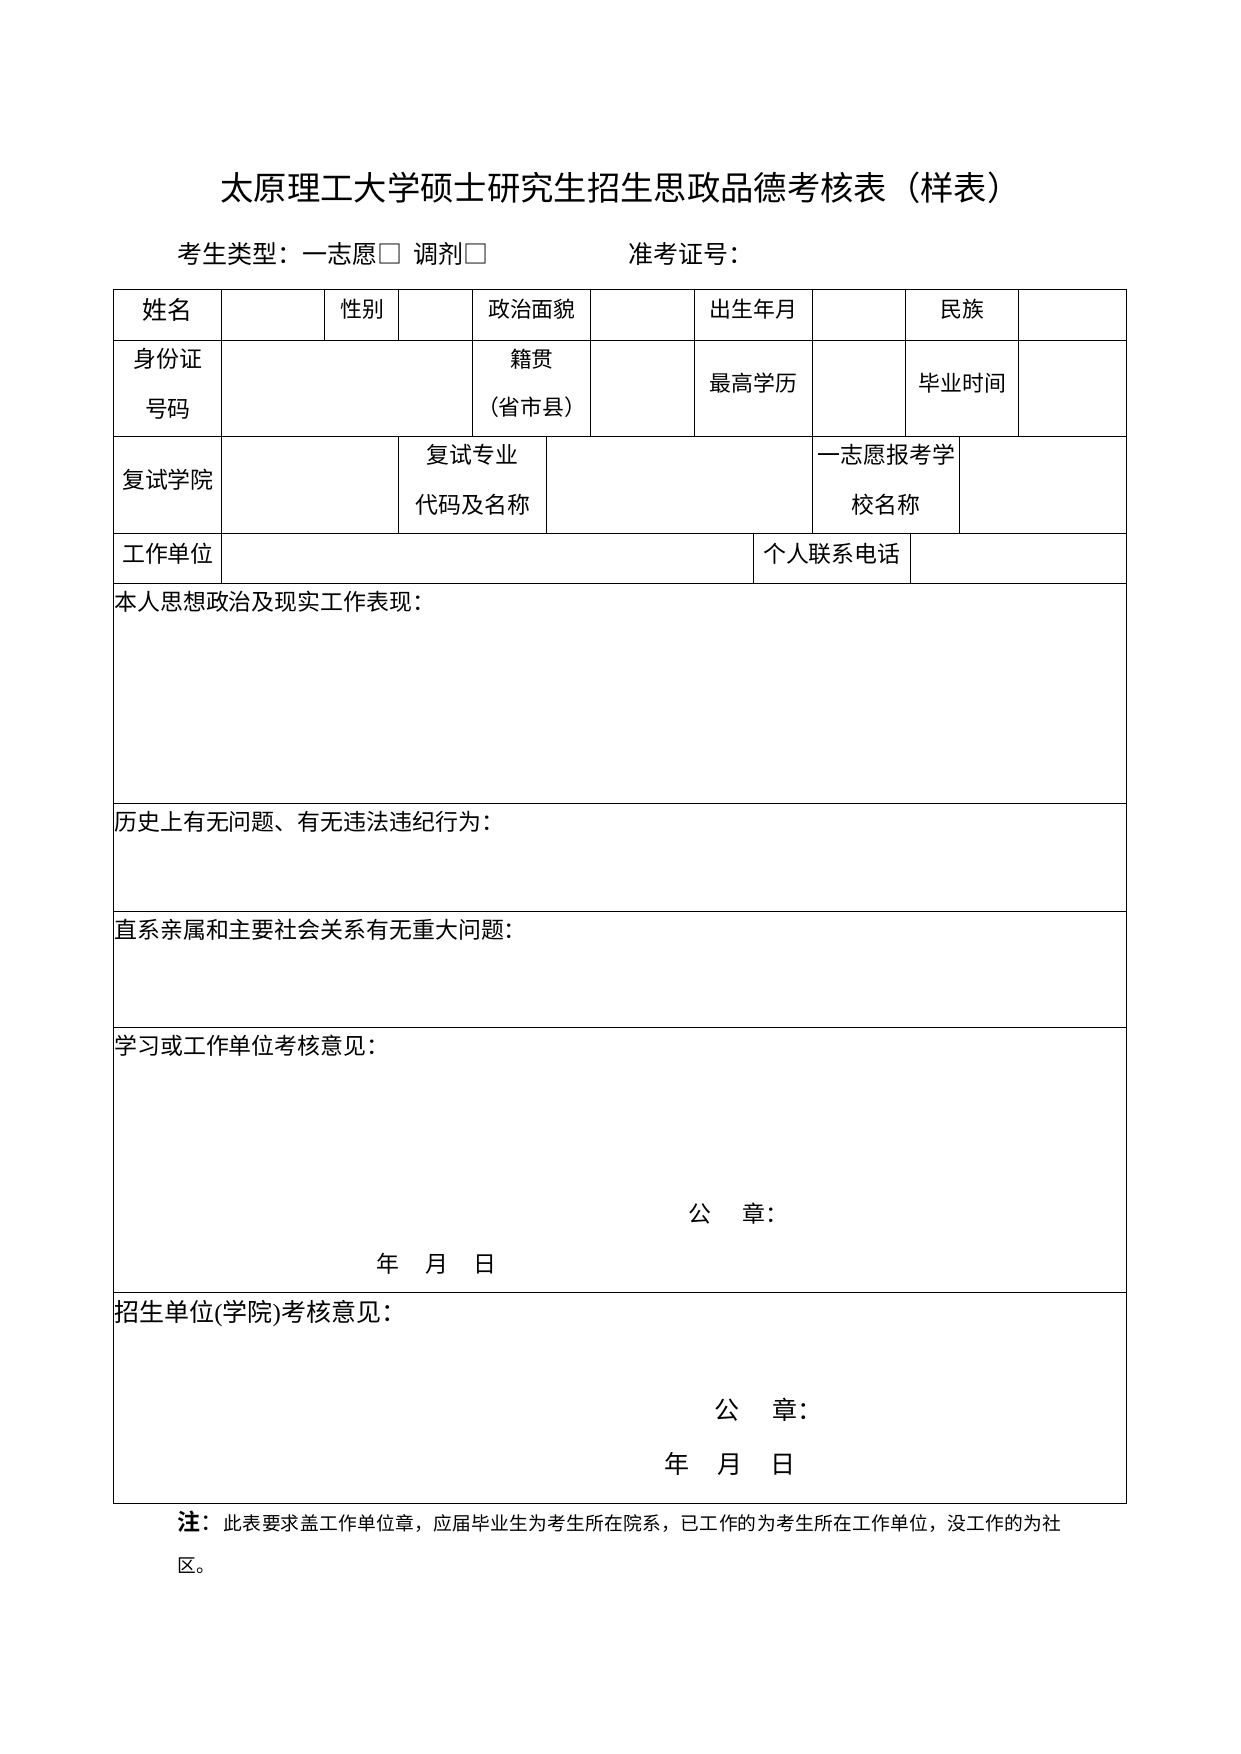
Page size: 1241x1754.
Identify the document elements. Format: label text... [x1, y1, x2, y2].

table_cell [222, 534, 753, 583]
table_cell 工作单位 [114, 534, 221, 583]
table_cell 复试专业 代码及名称 [399, 437, 546, 533]
table_cell 身份证 号码 [114, 341, 221, 436]
table_cell 最高学历 [695, 341, 812, 436]
table_cell 历史上有无问题、有无违法违纪行为： [114, 804, 1126, 911]
table_header [1019, 290, 1126, 339]
text 考生类型：一志愿□ 调剂□ 准考证号： [177, 234, 1063, 271]
table_header [813, 290, 905, 339]
table_cell 本人思想政治及现实工作表现： [114, 584, 1126, 803]
table_header 民族 [906, 290, 1018, 339]
table_cell [222, 341, 472, 436]
table_cell 直系亲属和主要社会关系有无重大问题： [114, 912, 1126, 1027]
table_header 出生年月 [695, 290, 812, 339]
table_header [591, 290, 694, 339]
table_cell [1019, 341, 1126, 436]
table_cell 毕业时间 [906, 341, 1018, 436]
table_cell 学习或工作单位考核意见： 公 章： 年 月 日 [114, 1028, 1126, 1292]
table_cell [960, 437, 1126, 533]
table_cell [911, 534, 1126, 583]
table_header 政治面貌 [473, 290, 590, 339]
table_cell 个人联系电话 [754, 534, 910, 583]
table_cell [813, 341, 905, 436]
table_cell [547, 437, 812, 533]
text 注：此表要求盖工作单位章，应届毕业生为考生所在院系，已工作的为考生所在工作单位，没工作的为社区。 [177, 1504, 1063, 1578]
table_header [399, 290, 472, 339]
table_cell 招生单位(学院)考核意见： 公 章： 年 月 日 [114, 1293, 1126, 1503]
table_cell 复试学院 [114, 437, 221, 533]
text 太原理工大学硕士研究生招生思政品德考核表（样表） [177, 162, 1063, 210]
table_cell [222, 437, 398, 533]
table_cell 籍贯 （省市县） [473, 341, 590, 436]
table_header 姓名 [114, 290, 221, 339]
table_header [222, 290, 324, 339]
table_cell 一志愿报考学校名称 [813, 437, 959, 533]
table_cell [591, 341, 694, 436]
table_header 性别 [325, 290, 398, 339]
